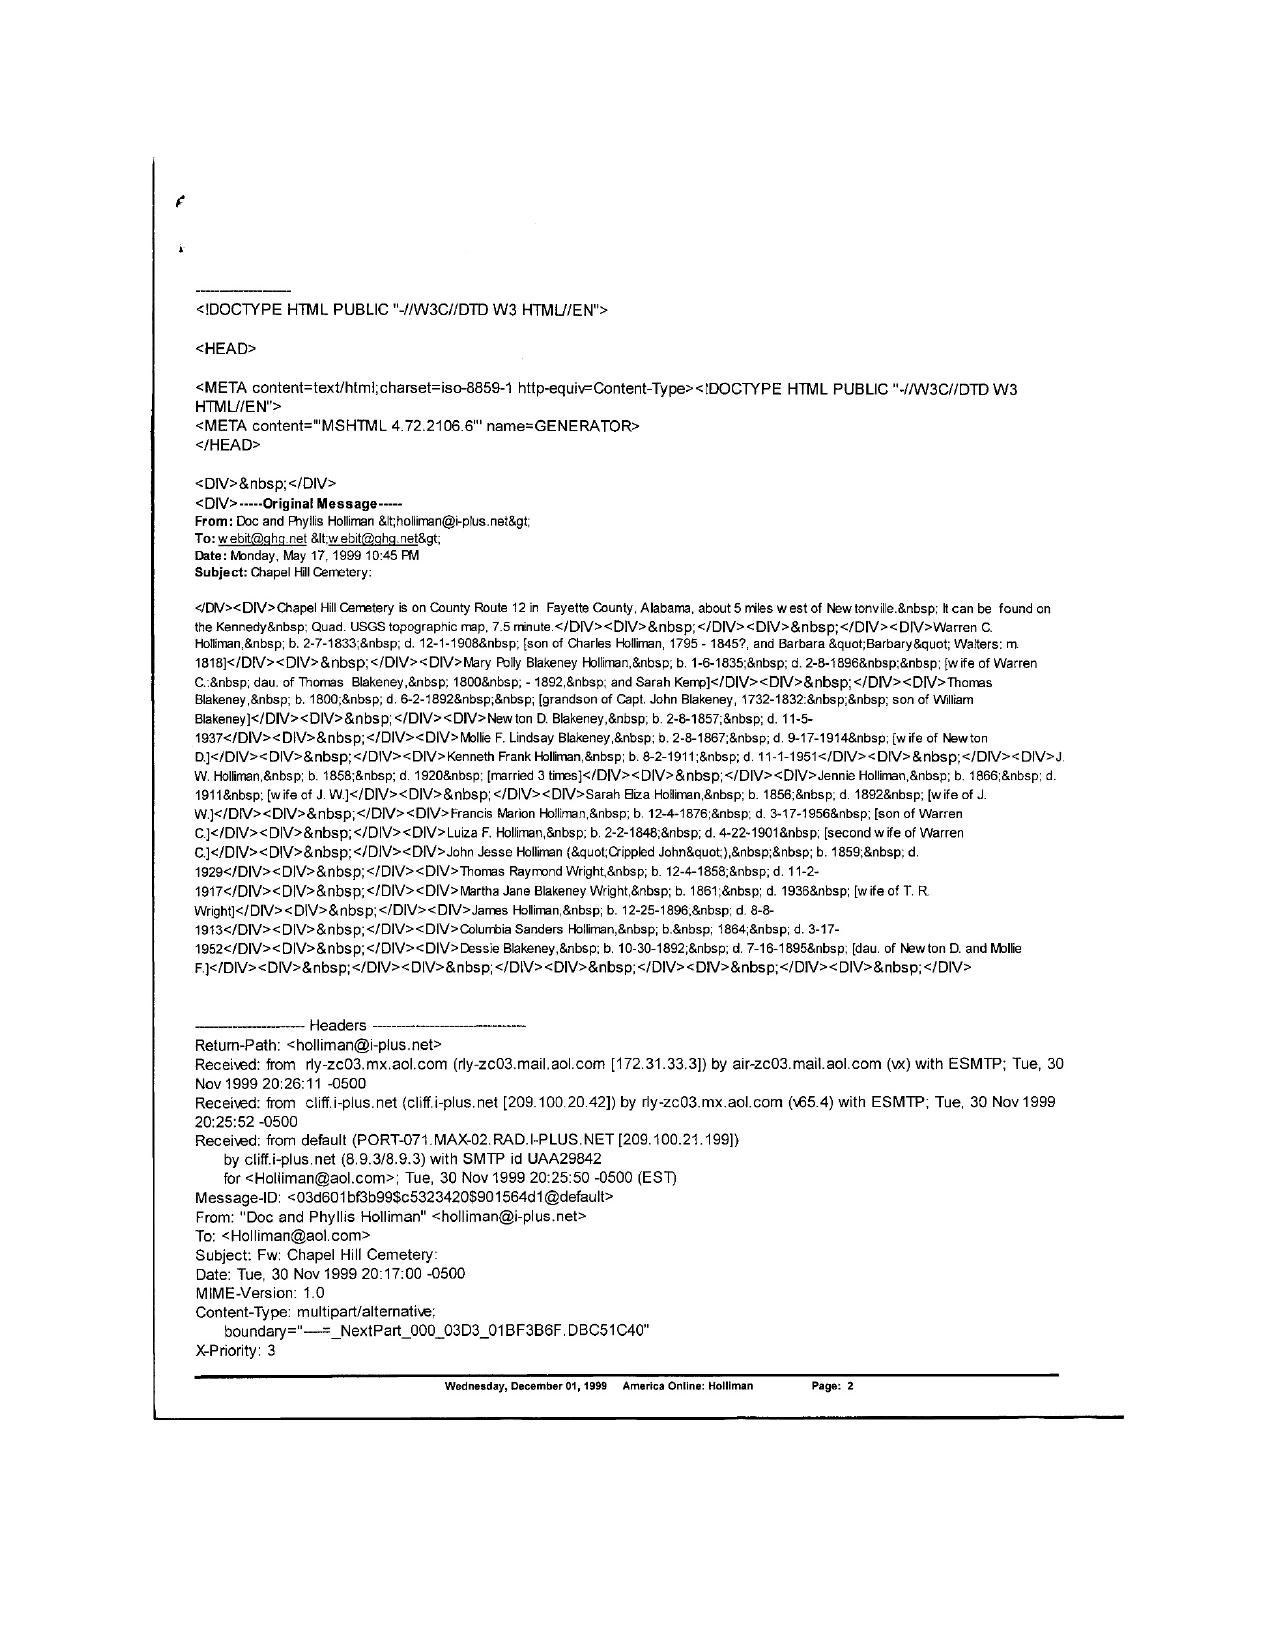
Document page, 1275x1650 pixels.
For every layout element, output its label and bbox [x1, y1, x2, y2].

picture [150, 150, 1124, 1420]
